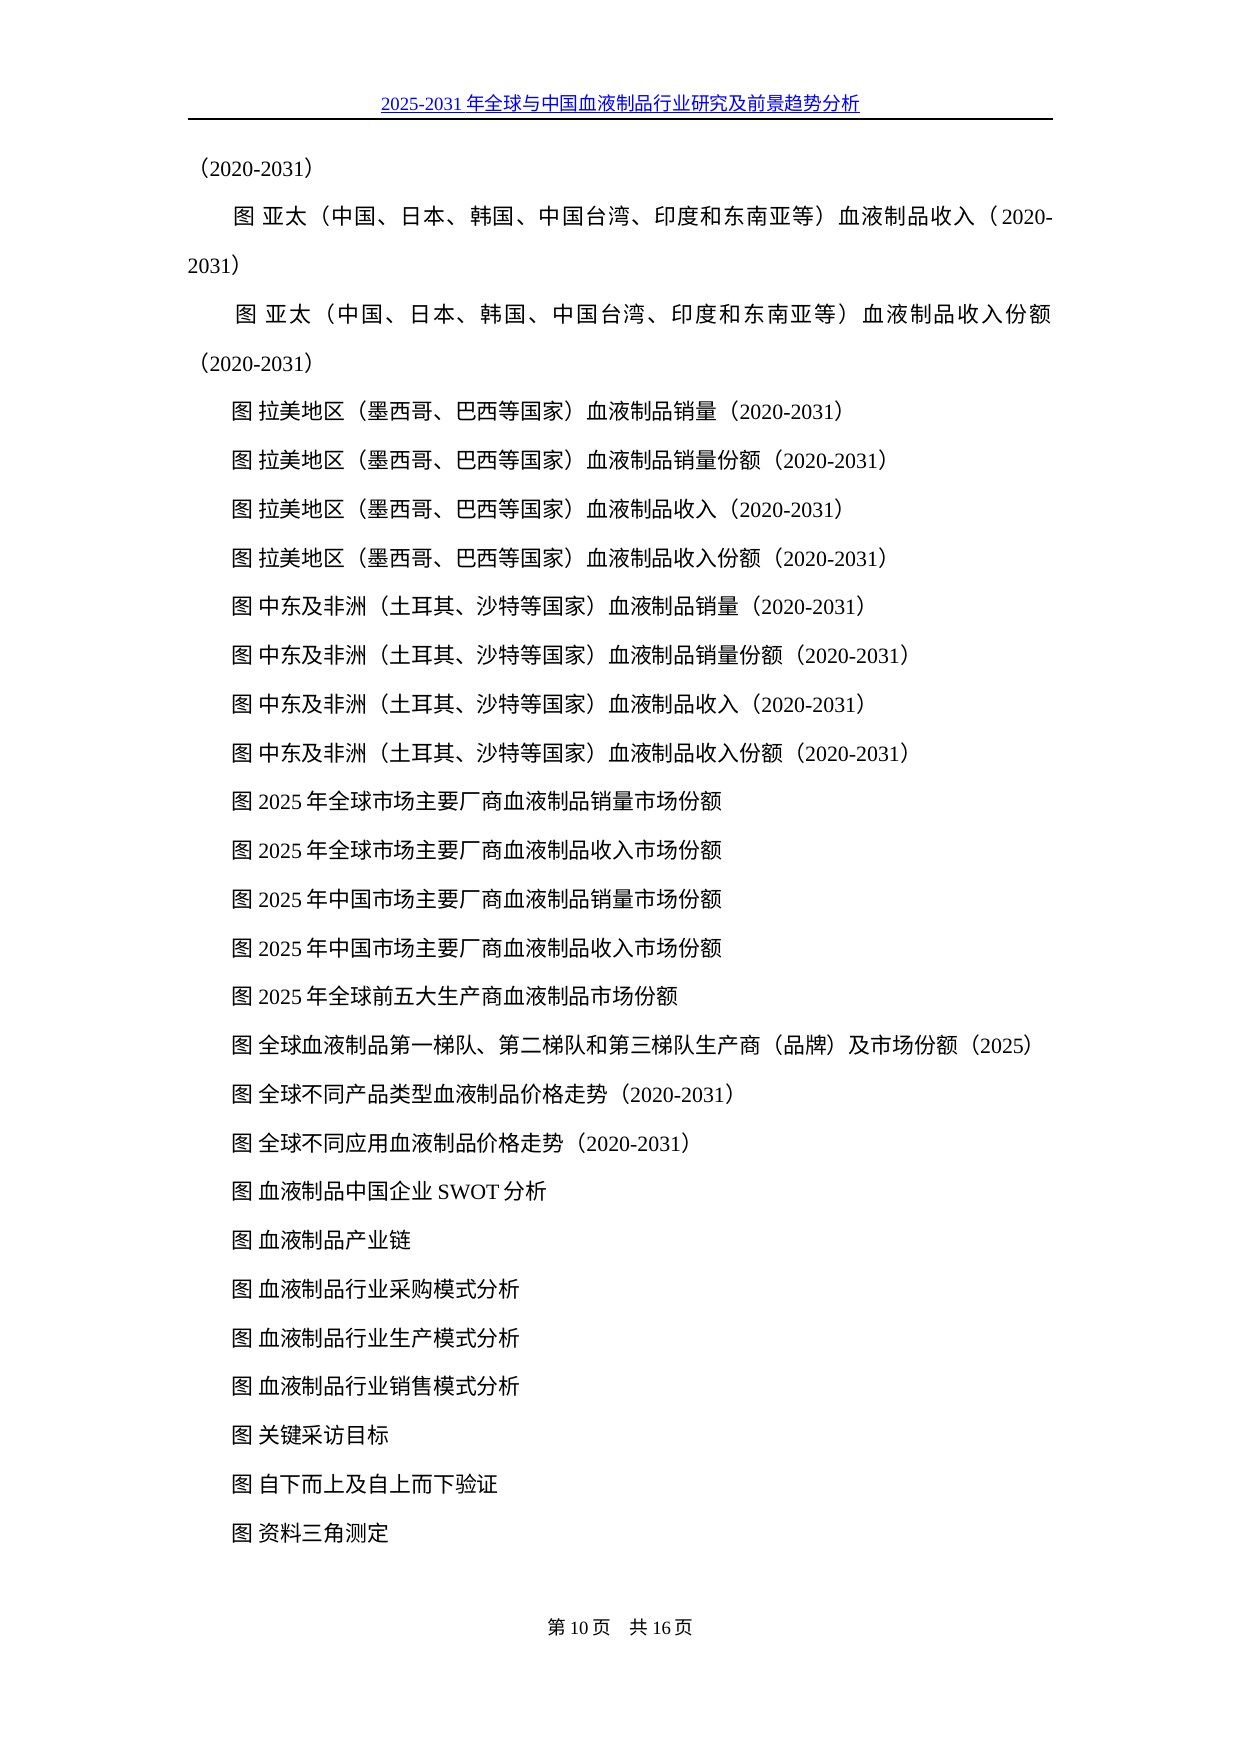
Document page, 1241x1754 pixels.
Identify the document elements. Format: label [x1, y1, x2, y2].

text [187, 150, 1053, 1548]
